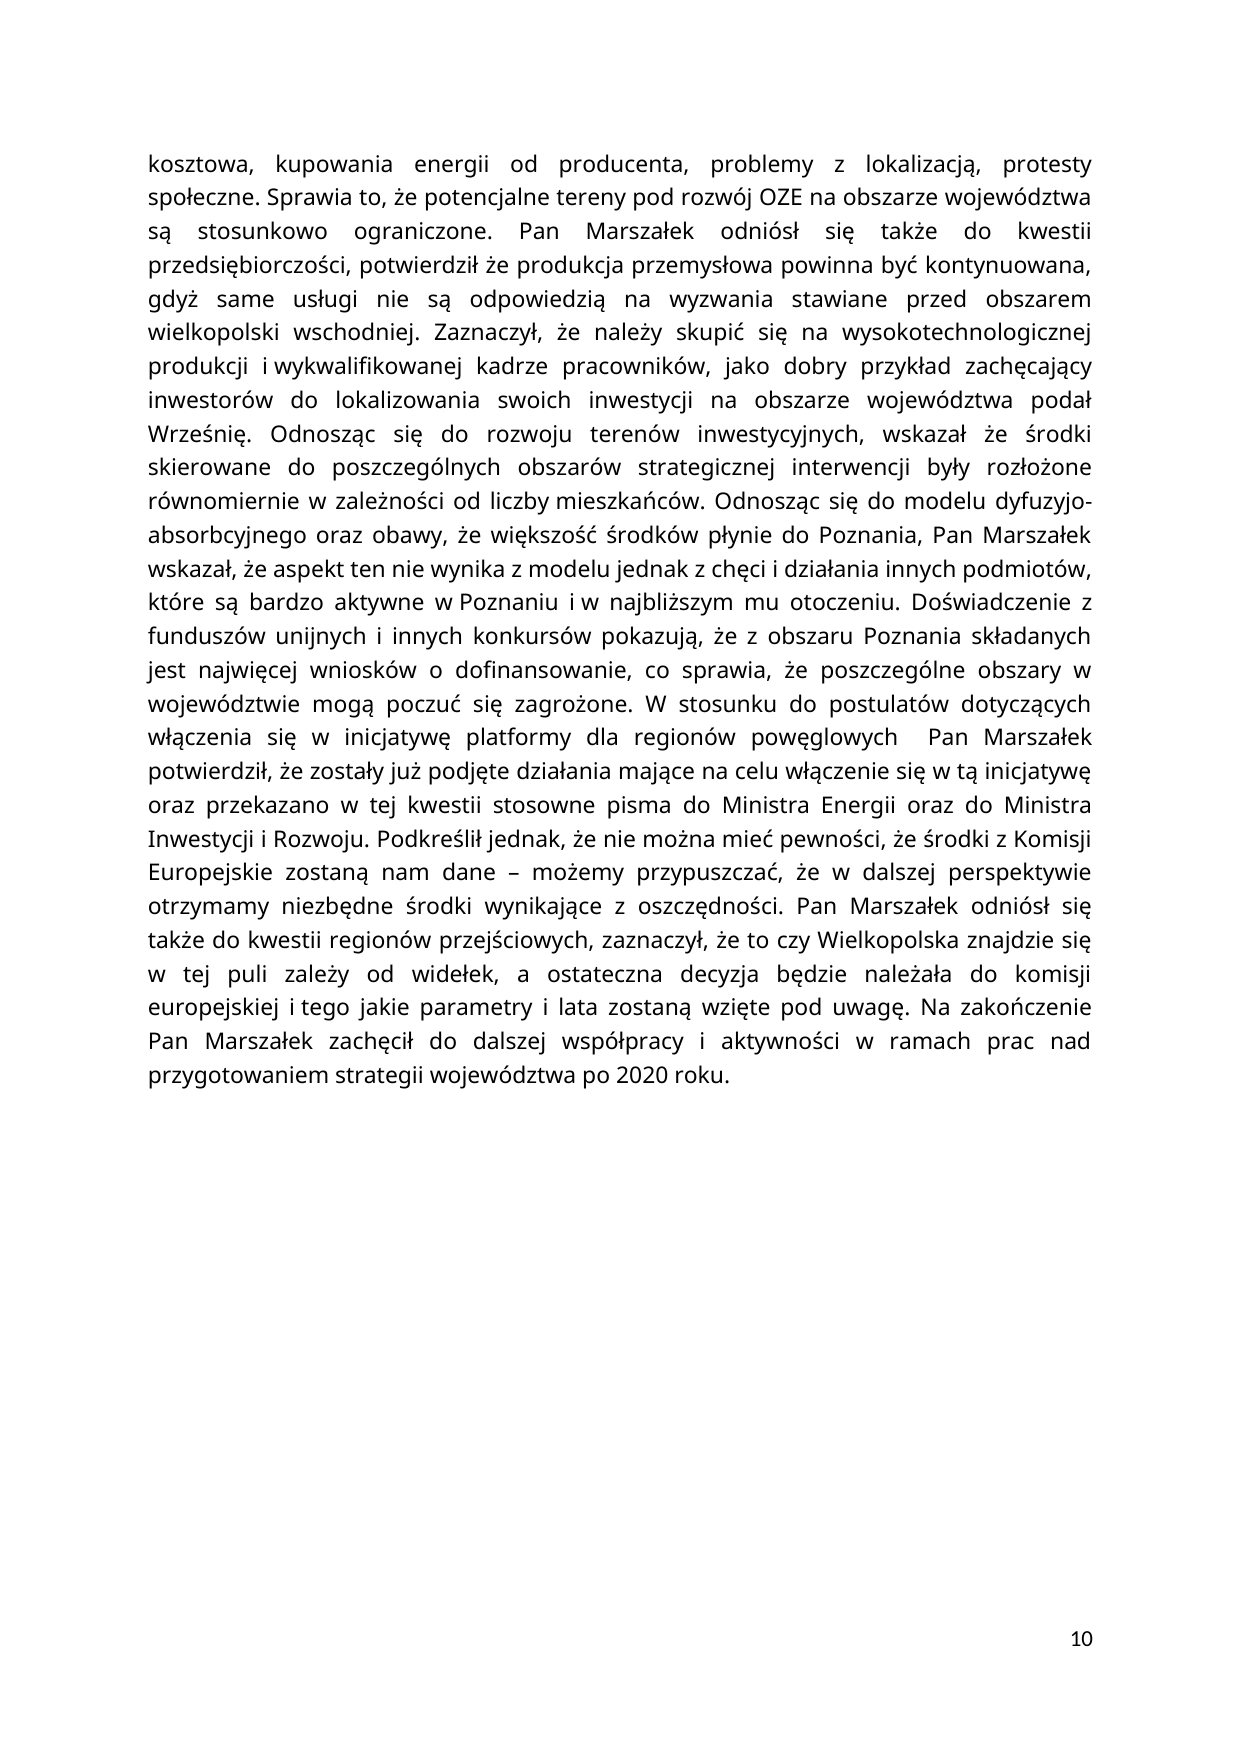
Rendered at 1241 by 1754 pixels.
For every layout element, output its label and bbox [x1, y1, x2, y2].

text [148, 148, 1093, 1090]
